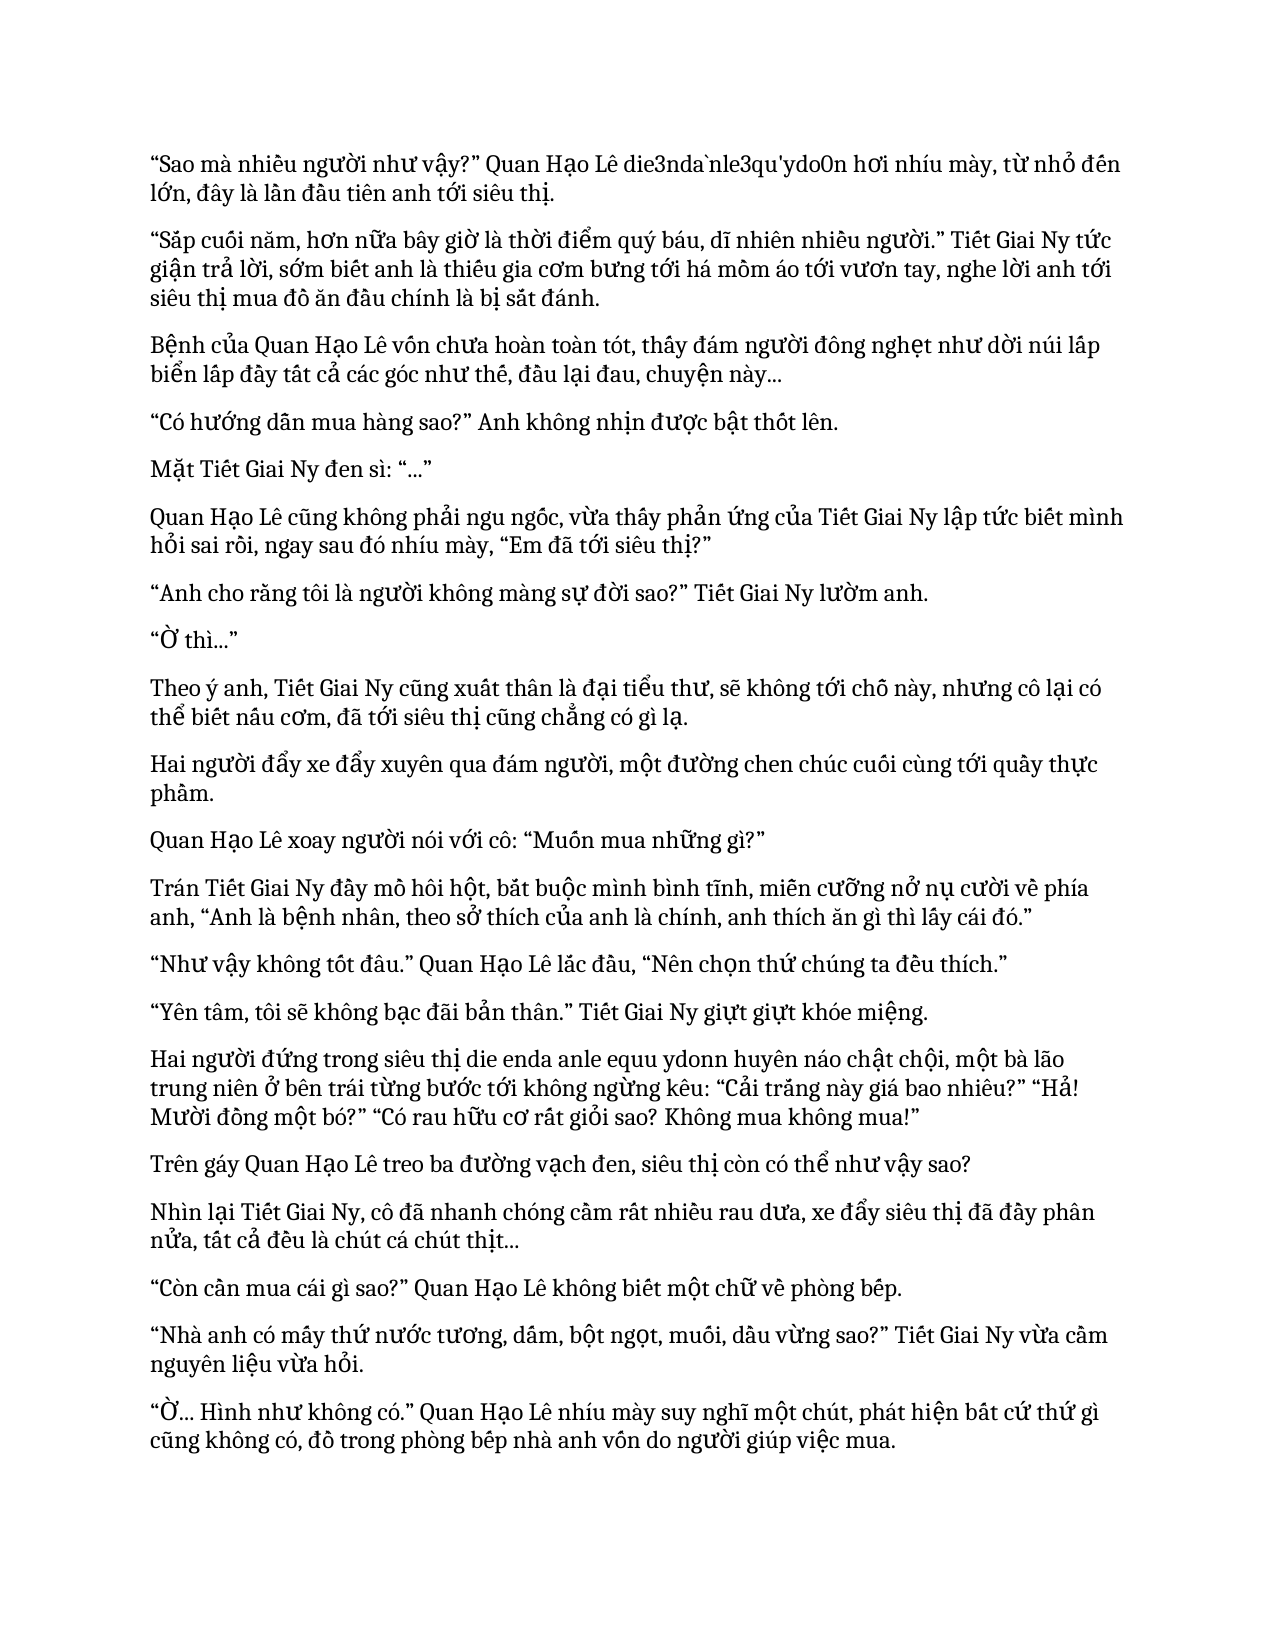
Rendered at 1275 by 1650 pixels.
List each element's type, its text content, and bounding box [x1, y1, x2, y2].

text “Như vậy không tốt đâu.” Quan Hạo Lê lắc đầu, “Nên chọn thứ chúng ta đều thích.” [150, 950, 1125, 979]
text Trên gáy Quan Hạo Lê treo ba đường vạch đen, siêu thị còn có thể như vậy sao? [150, 1150, 1125, 1179]
text Quan Hạo Lê cũng không phải ngu ngốc, vừa thấy phản ứng của Tiết Giai Ny lập tức biết mình hỏi sai rồi, ngay sau đó nhíu mày, “Em đã tới siêu thị?” [150, 502, 1125, 560]
text “Ờ thì...” [150, 626, 1125, 655]
text Mặt Tiết Giai Ny đen sì: “...” [150, 455, 1125, 484]
text Bệnh của Quan Hạo Lê vốn chưa hoàn toàn tót, thấy đám người đông nghẹt như dời núi lấp biển lấp đầy tất cả các góc như thế, đầu lại đau, chuyện này... [150, 331, 1125, 389]
text Hai người đứng trong siêu thị die enda anle equu ydonn huyên náo chật chội, một bà lão trung niên ở bên trái từng bước tới không ngừng kêu: “Cải trắng này giá bao nhiêu?” “Hả! Mười đồng một bó?” “Có rau hữu cơ rất giỏi sao? Không mua không mua!” [150, 1045, 1125, 1131]
text Trán Tiết Giai Ny đầy mồ hôi hột, bắt buộc mình bình tĩnh, miễn cưỡng nở nụ cười về phía anh, “Anh là bệnh nhân, theo sở thích của anh là chính, anh thích ăn gì thì lấy cái đó.” [150, 874, 1125, 931]
text “Còn cần mua cái gì sao?” Quan Hạo Lê không biết một chữ về phòng bếp. [150, 1274, 1125, 1302]
text Hai người đẩy xe đẩy xuyên qua đám người, một đường chen chúc cuối cùng tới quầy thực phầm. [150, 750, 1125, 807]
text Quan Hạo Lê xoay người nói với cô: “Muốn mua những gì?” [150, 826, 1125, 855]
text “Yên tâm, tôi sẽ không bạc đãi bản thân.” Tiết Giai Ny giựt giựt khóe miệng. [150, 997, 1125, 1026]
text “Sao mà nhiều người như vậy?” Quan Hạo Lê die3nda`nle3qu'ydo0n hơi nhíu mày, từ nhỏ đến lớn, đây là lần đầu tiên anh tới siêu thị. [150, 150, 1125, 207]
text Theo ý anh, Tiết Giai Ny cũng xuất thân là đại tiểu thư, sẽ không tới chỗ này, nhưng cô lại có thể biết nấu cơm, đã tới siêu thị cũng chẳng có gì lạ. [150, 674, 1125, 731]
text “Có hướng dẫn mua hàng sao?” Anh không nhịn được bật thốt lên. [150, 407, 1125, 436]
text Nhìn lại Tiết Giai Ny, cô đã nhanh chóng cầm rất nhiều rau dưa, xe đẩy siêu thị đã đầy phân nửa, tất cả đều là chút cá chút thịt... [150, 1197, 1125, 1255]
text “Nhà anh có mấy thứ nước tương, dấm, bột ngọt, muối, dầu vừng sao?” Tiết Giai Ny vừa cầm nguyên liệu vừa hỏi. [150, 1321, 1125, 1379]
text “Ờ... Hình như không có.” Quan Hạo Lê nhíu mày suy nghĩ một chút, phát hiện bất cứ thứ gì cũng không có, đồ trong phòng bếp nhà anh vốn do người giúp việc mua. [150, 1397, 1125, 1455]
text “Anh cho rằng tôi là người không màng sự đời sao?” Tiết Giai Ny lườm anh. [150, 579, 1125, 607]
text “Sắp cuối năm, hơn nữa bây giờ là thời điểm quý báu, dĩ nhiên nhiều người.” Tiết Giai Ny tức giận trả lời, sớm biết anh là thiếu gia cơm bưng tới há mồm áo tới vươn tay, nghe lời anh tới siêu thị mua đồ ăn đầu chính là bị sắt đánh. [150, 226, 1125, 312]
